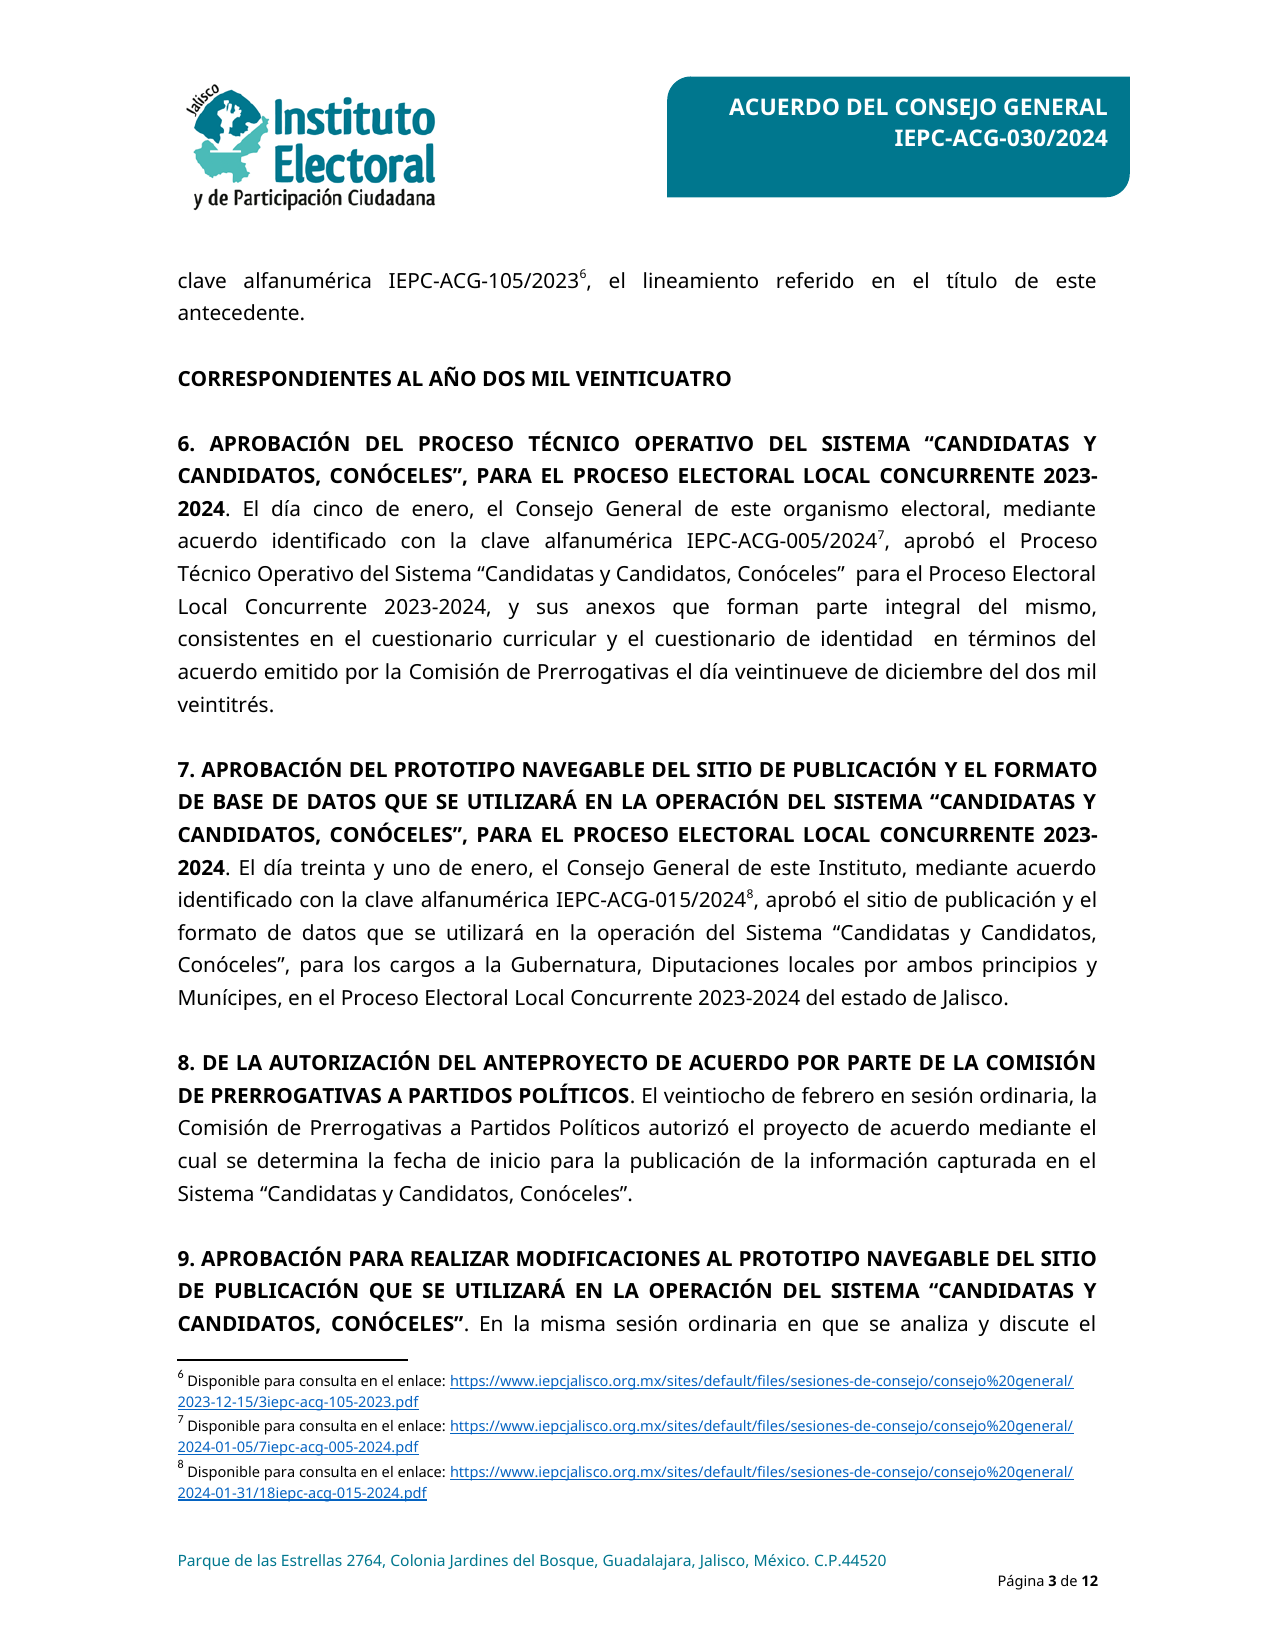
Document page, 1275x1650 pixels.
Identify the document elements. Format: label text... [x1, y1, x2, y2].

text 8. DE LA AUTORIZACIÓN DEL ANTEPROYECTO DE ACUERDO POR PARTE DE LA COMISIÓN DE PRERROGATIVAS A PARTIDOS POLÍTICOS. El veintiocho de febrero en sesión ordinaria, la Comisión de Prerrogativas a Partidos Políticos autorizó el proyecto de acuerdo mediante el cual se determina la fecha de inicio para la publicación de la información capturada en el Sistema “Candidatas y Candidatos, Conóceles”. [177, 1048, 1098, 1207]
text 6. APROBACIÓN DEL PROCESO TÉCNICO OPERATIVO DEL SISTEMA “CANDIDATAS Y CANDIDATOS, CONÓCELES”, PARA EL PROCESO ELECTORAL LOCAL CONCURRENTE 2023-2024. El día cinco de enero, el Consejo General de este organismo electoral, mediante acuerdo identificado con la clave alfanumérica IEPC-ACG-005/2024, aprobó el Proceso Técnico Operativo del Sistema “Candidatas y Candidatos, Conóceles” para el Proceso Electoral Local Concurrente 2023-2024, y sus anexos que forman parte integral del mismo, consistentes en el cuestionario curricular y el cuestionario de identidad en términos del acuerdo emitido por la Comisión de Prerrogativas el día veintinueve de diciembre del dos mil veintitrés. [177, 429, 1098, 718]
text 7. APROBACIÓN DEL PROTOTIPO NAVEGABLE DEL SITIO DE PUBLICACIÓN Y EL FORMATO DE BASE DE DATOS QUE SE UTILIZARÁ EN LA OPERACIÓN DEL SISTEMA “CANDIDATAS Y CANDIDATOS, CONÓCELES”, PARA EL PROCESO ELECTORAL LOCAL CONCURRENTE 2023-2024. El día treinta y uno de enero, el Consejo General de este Instituto, mediante acuerdo identificado con la clave alfanumérica IEPC-ACG-015/2024, aprobó el sitio de publicación y el formato de datos que se utilizará en la operación del Sistema “Candidatas y Candidatos, Conóceles”, para los cargos a la Gubernatura, Diputaciones locales por ambos principios y Munícipes, en el Proceso Electoral Local Concurrente 2023-2024 del estado de Jalisco. [177, 755, 1098, 1012]
picture [177, 75, 454, 224]
text CORRESPONDIENTES AL AÑO DOS MIL VEINTICUATRO [177, 364, 1098, 392]
